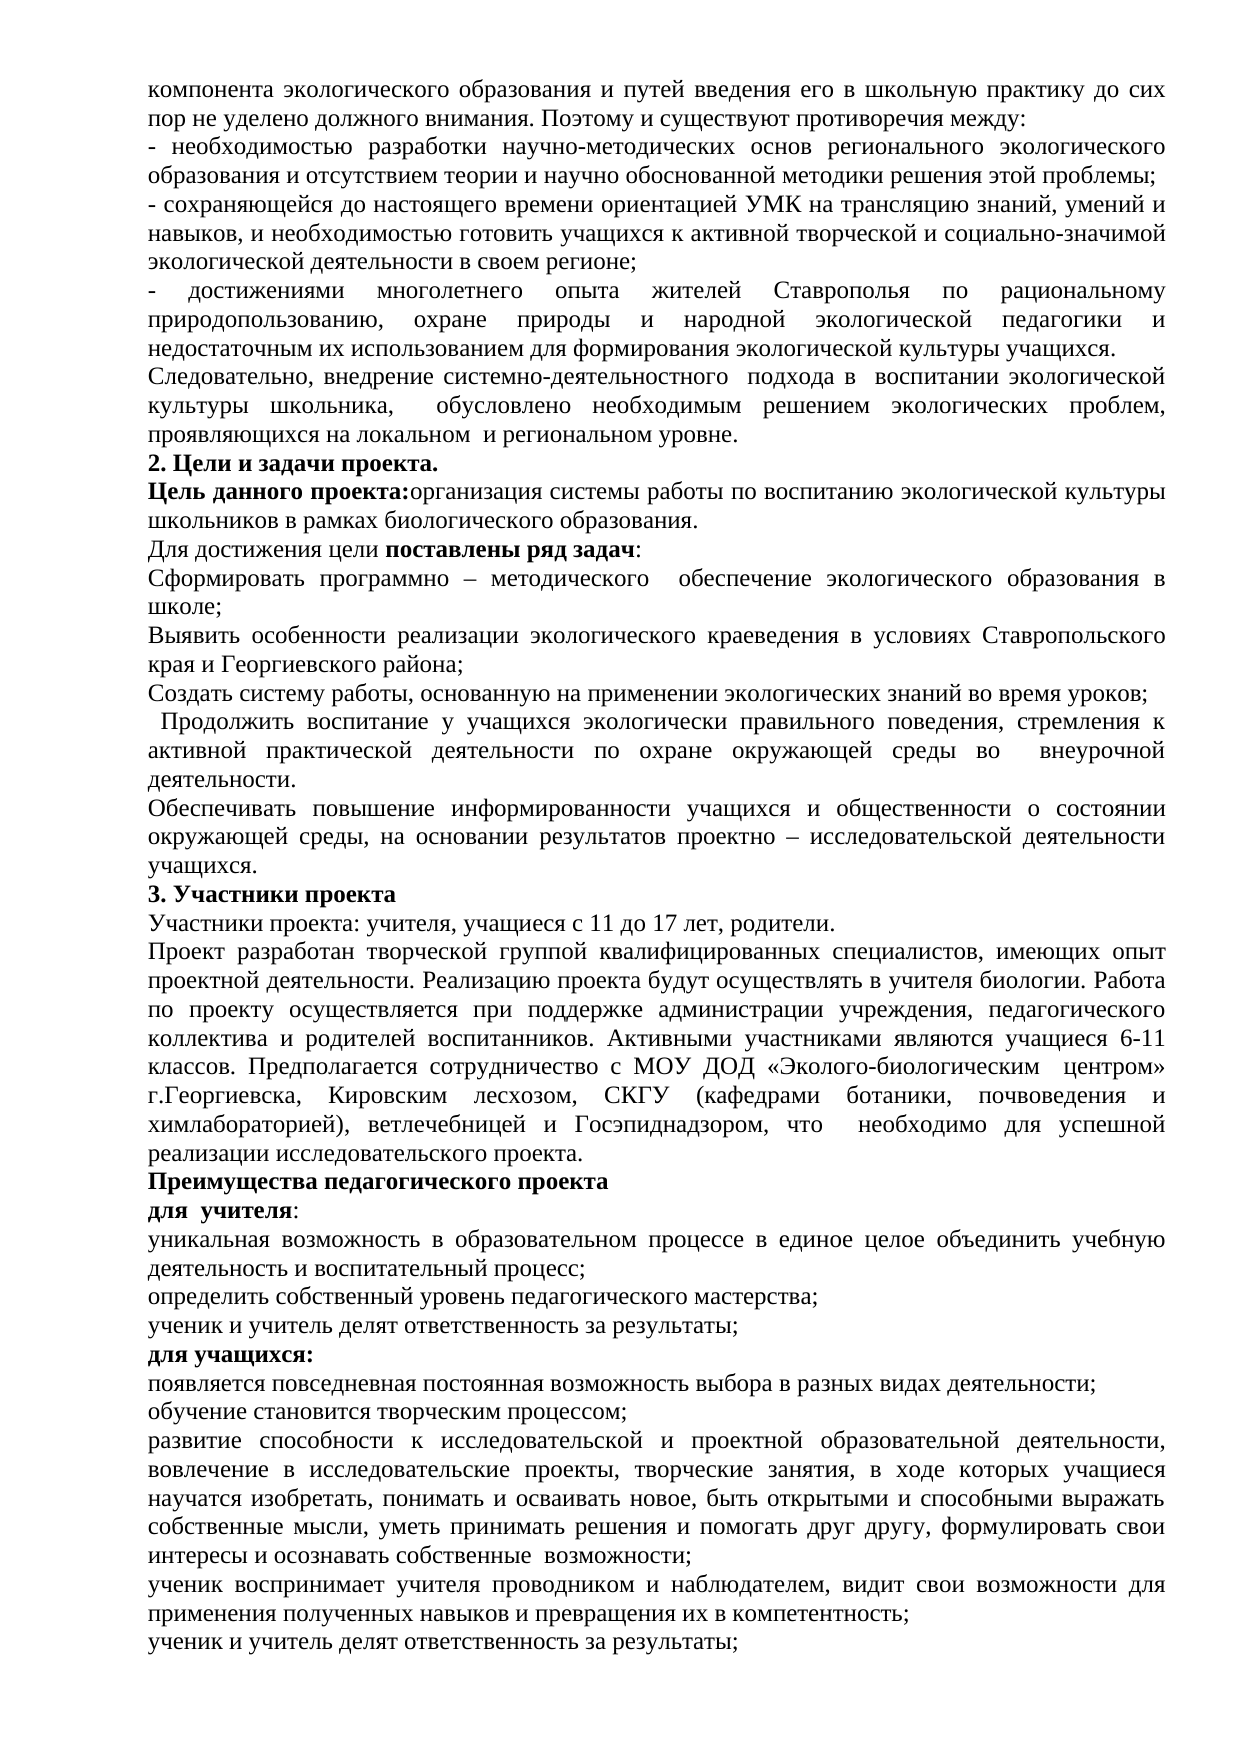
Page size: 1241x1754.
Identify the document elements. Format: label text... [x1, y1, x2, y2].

text ученик и учитель делят ответственность за результаты; [148, 1310, 1167, 1339]
text обучение становится творческим процессом; [148, 1396, 1167, 1425]
text для учащихся: [148, 1339, 1167, 1368]
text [148, 74, 1167, 131]
text ученик воспринимает учителя проводником и наблюдателем, видит свои возможности для применения полученных навыков и превращения их в компетентность; [148, 1569, 1167, 1626]
text Продолжить воспитание у учащихся экологически правильного поведения, стремления к активной практической деятельности по охране окружающей среды во внеурочной деятельности. [148, 706, 1167, 793]
text Выявить особенности реализации экологического краеведения в условиях Ставропольского края и Георгиевского района; [148, 620, 1167, 678]
text Для достижения цели поставлены ряд задач: [148, 534, 1167, 563]
text уникальная возможность в образовательном процессе в единое целое объединить учебную деятельность и воспитательный процесс; [148, 1224, 1167, 1281]
text Обеспечивать повышение информированности учащихся и общественности о состоянии окружающей среды, на основании результатов проектно – исследовательской деятельности учащихся. [148, 793, 1167, 879]
text - сохраняющейся до настоящего времени ориентацией УМК на трансляцию знаний, умений и навыков, и необходимостью готовить учащихся к активной творческой и социально-значимой экологической деятельности в своем регионе; [148, 189, 1167, 275]
text Сформировать программно – методического обеспечение экологического образования в школе; [148, 563, 1167, 620]
text развитие способности к исследовательской и проектной образовательной деятельности, вовлечение в исследовательские проекты, творческие занятия, в ходе которых учащиеся научатся изобретать, понимать и осваивать новое, быть открытыми и способными выражать собственные мысли, уметь принимать решения и помогать друг другу, формулировать свои интересы и осознавать собственные возможности; [148, 1425, 1167, 1569]
text 2. Цели и задачи проекта. [148, 448, 1167, 476]
text - необходимостью разработки научно-методических основ регионального экологического образования и отсутствием теории и научно обоснованной методики решения этой проблемы; [148, 131, 1167, 189]
text Преимущества педагогического проекта [148, 1166, 1167, 1195]
text Создать систему работы, основанную на применении экологических знаний во время уроков; [148, 678, 1167, 706]
text ученик и учитель делят ответственность за результаты; [148, 1626, 1167, 1655]
text - достижениями многолетнего опыта жителей Ставрополья по рациональному природопользованию, охране природы и народной экологической педагогики и недостаточным их использованием для формирования экологической культуры учащихся. [148, 275, 1167, 361]
text определить собственный уровень педагогического мастерства; [148, 1281, 1167, 1310]
text 3. Участники проекта [148, 879, 1167, 908]
text появляется повседневная постоянная возможность выбора в разных видах деятельности; [148, 1368, 1167, 1396]
text Участники проекта: учителя, учащиеся с 11 до 17 лет, родители. [148, 908, 1167, 936]
text Проект разработан творческой группой квалифицированных специалистов, имеющих опыт проектной деятельности. Реализацию проекта будут осуществлять в учителя биологии. Работа по проекту осуществляется при поддержке администрации учреждения, педагогического коллектива и родителей воспитанников. Активными участниками являются учащиеся 6-11 классов. Предполагается сотрудничество с МОУ ДОД «Эколого-биологическим центром» г.Георгиевска, Кировским лесхозом, СКГУ (кафедрами ботаники, почвоведения и химлабораторией), ветлечебницей и Госэпиднадзором, что необходимо для успешной реализации исследовательского проекта. [148, 936, 1167, 1166]
text для учителя: [148, 1195, 1167, 1224]
text Следовательно, внедрение системно-деятельностного подхода в воспитании экологической культуры школьника, обусловлено необходимым решением экологических проблем, проявляющихся на локальном и региональном уровне. [148, 361, 1167, 448]
text Цель данного проекта:организация системы работы по воспитанию экологической культуры школьников в рамках биологического образования. [148, 476, 1167, 534]
